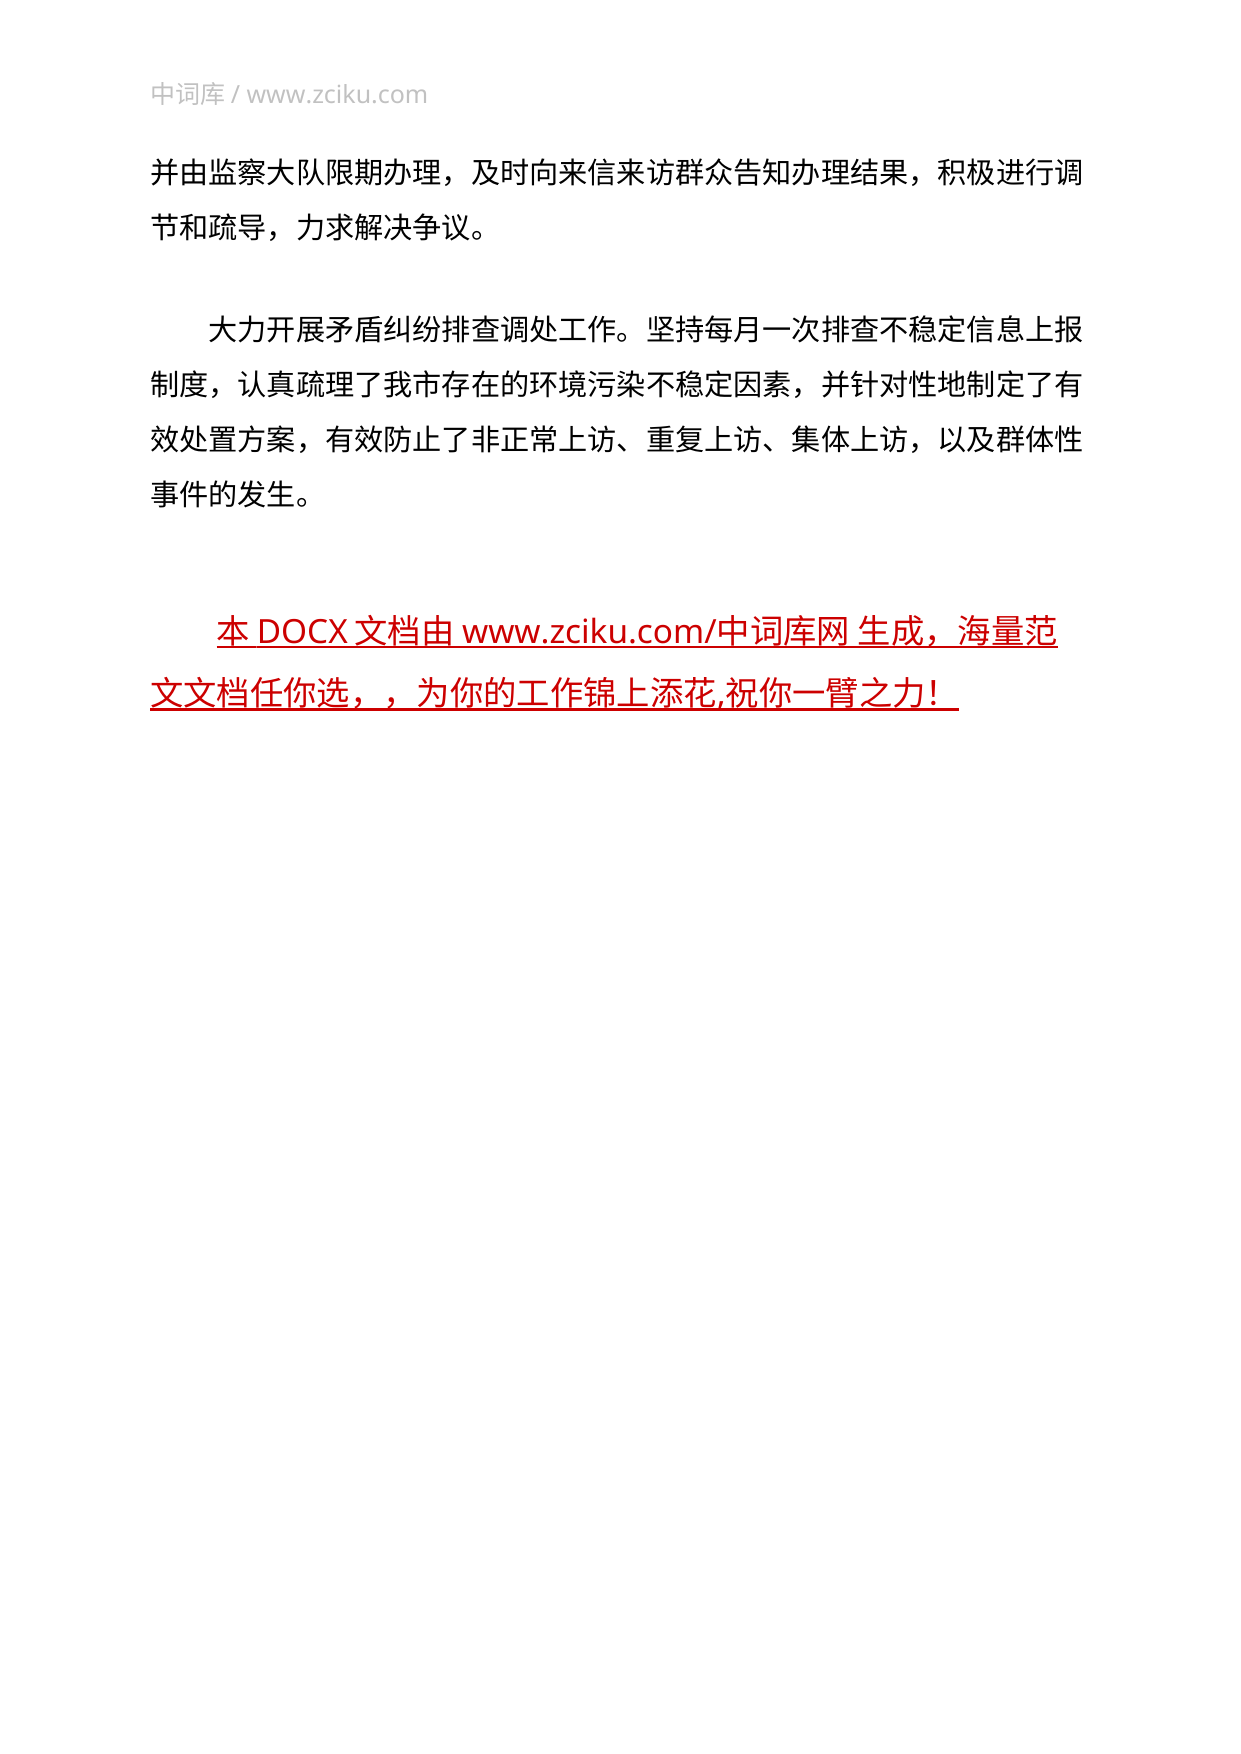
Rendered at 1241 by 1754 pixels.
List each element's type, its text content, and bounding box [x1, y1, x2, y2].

text 本DOCX文档由 www.zciku.com/中词库网 生成，海量范文文档任你选，，为你的工作锦上添花,祝你一臂之力！ [150, 604, 1090, 716]
text 大力开展矛盾纠纷排查调处工作。坚持每月一次排查不稳定信息上报制度，认真疏理了我市存在的环境污染不稳定因素，并针对性地制定了有效处置方案，有效防止了非正常上访、重复上访、集体上访，以及群体性事件的发生。 [150, 307, 1090, 514]
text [150, 150, 1090, 247]
